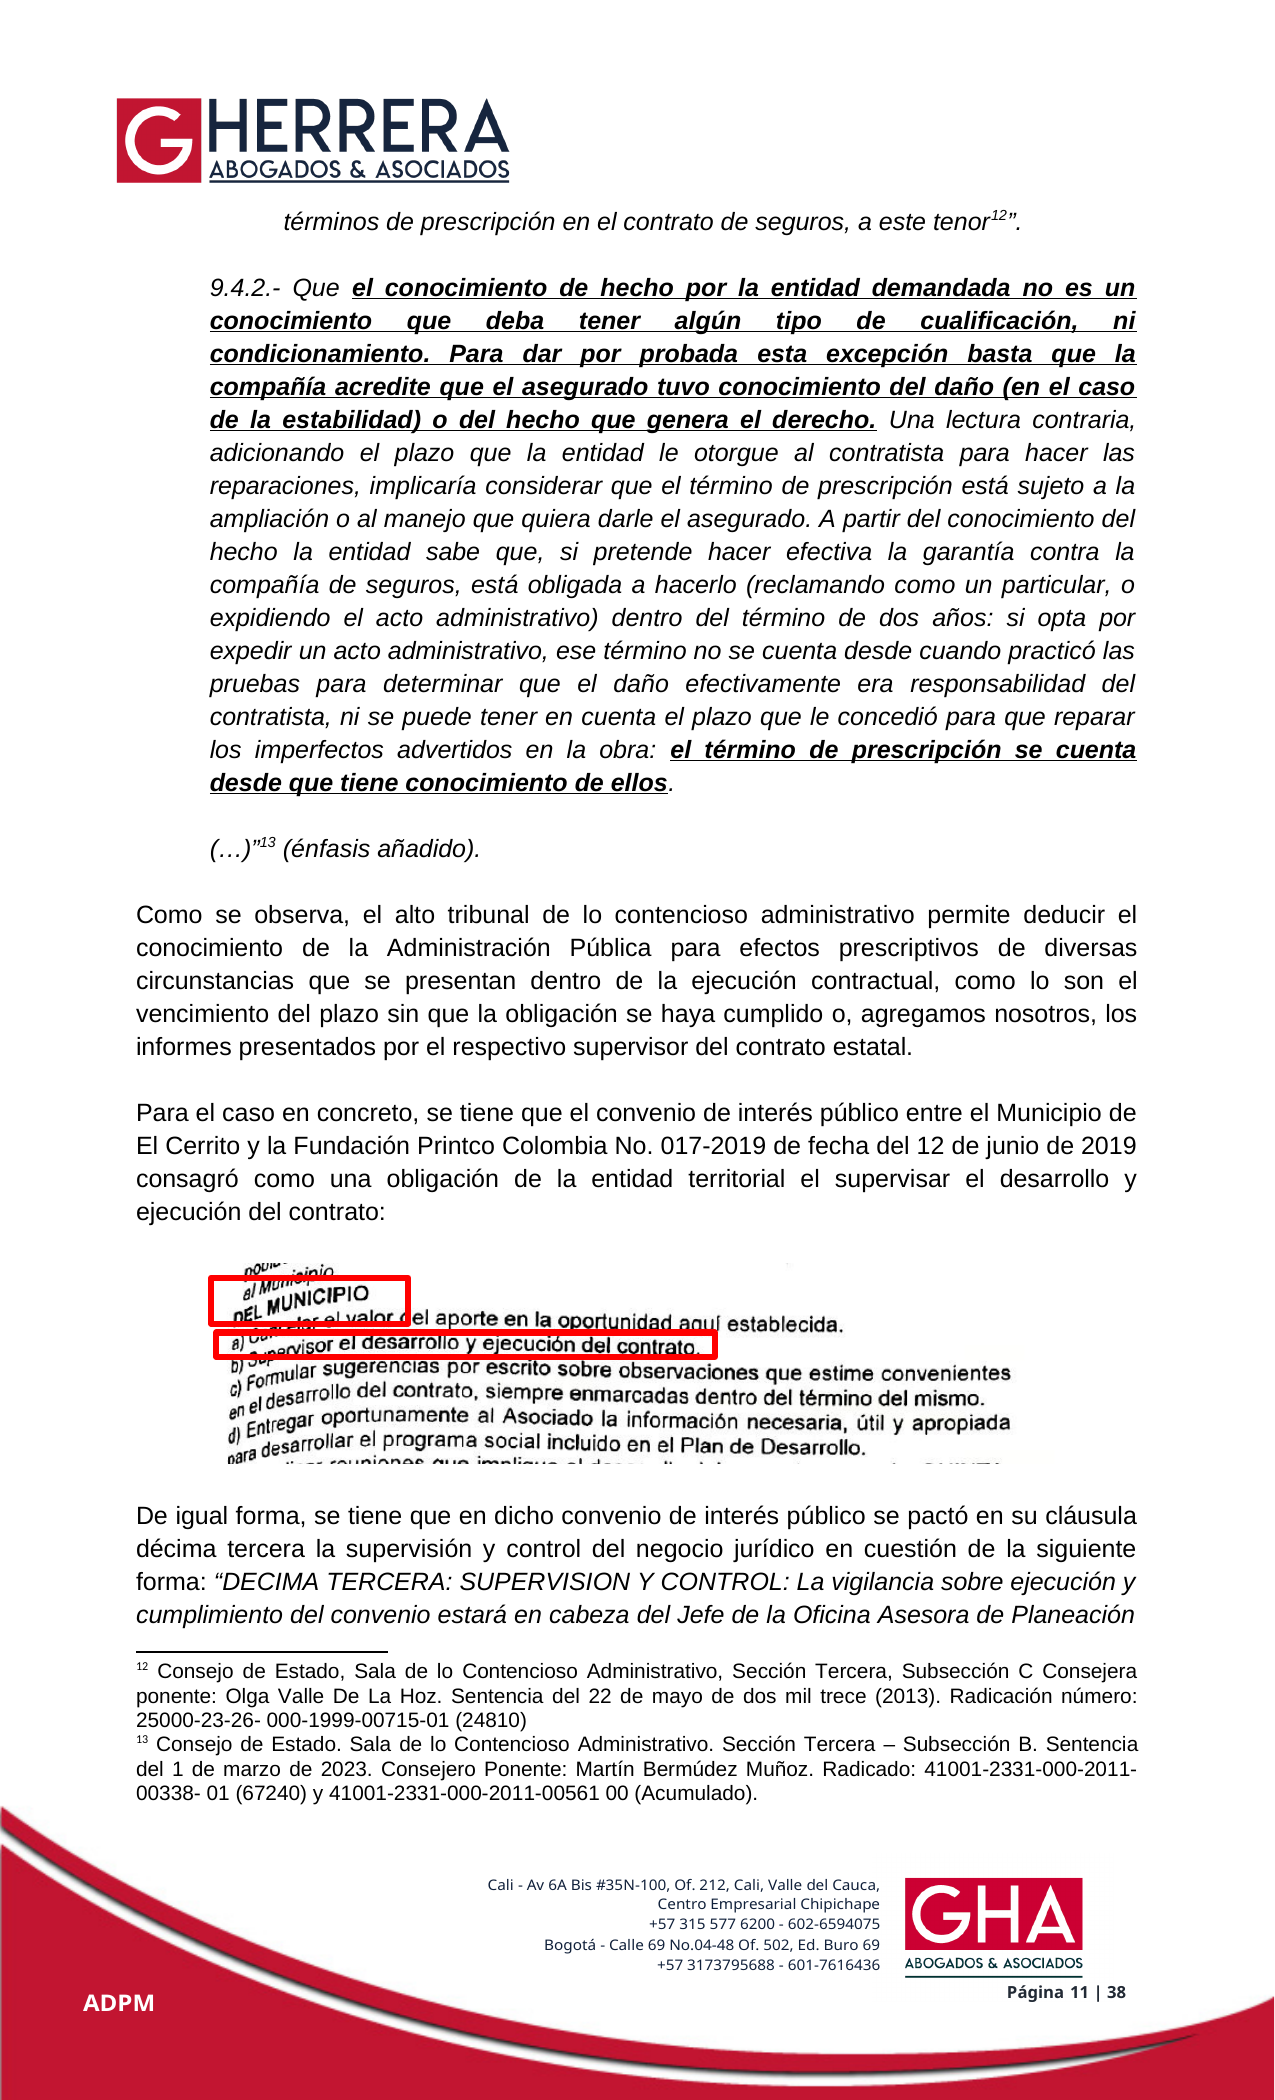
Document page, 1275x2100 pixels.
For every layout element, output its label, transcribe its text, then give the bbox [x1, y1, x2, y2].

picture [96, 75, 529, 206]
text (…)” (énfasis añadido). [209, 834, 1139, 863]
picture [0, 1793, 1275, 2100]
text Como se observa, el alto tribunal de lo contencioso administrativo permite deducir el conocimiento de la Administración Pública para efectos prescriptivos de diversas circunstancias que se presentan dentro de la ejecución contractual, como lo son el vencimiento del plazo sin que la obligación se haya cumplido o, agregamos nosotros, los informes presentados por el respectivo supervisor del contrato estatal. [136, 900, 1139, 1061]
text Para el caso en concreto, se tiene que el convenio de interés público entre el Municipio de El Cerrito y la Fundación Printco Colombia No. 017-2019 de fecha del 12 de junio de 2019 consagró como una obligación de la entidad territorial el supervisar el desarrollo y ejecución del contrato: [136, 1098, 1139, 1226]
picture [184, 1263, 1091, 1464]
text 9.4.2.- Que el conocimiento de hecho por la entidad demandada no es un conocimiento que deba tener algún tipo de cualificación, ni condicionamiento. Para dar por probada esta excepción basta que la compañía acredite que el asegurado tuvo conocimiento del daño (en el caso de la estabilidad) o del hecho que genera el derecho. Una lectura contraria, adicionando el plazo que la entidad le otorgue al contratista para hacer las reparaciones, implicaría considerar que el término de prescripción está sujeto a la ampliación o al manejo que quiera darle el asegurado. A partir del conocimiento del hecho la entidad sabe que, si pretende hacer efectiva la garantía contra la compañía de seguros, está obligada a hacerlo (reclamando como un particular, o expidiendo el acto administrativo) dentro del término de dos años: si opta por expedir un acto administrativo, ese término no se cuenta desde cuando practicó las pruebas para determinar que el daño efectivamente era responsabilidad del contratista, ni se puede tener en cuenta el plazo que le concedió para que reparar los imperfectos advertidos en la obra: el término de prescripción se cuenta desde que tiene conocimiento de ellos. [209, 273, 1139, 797]
